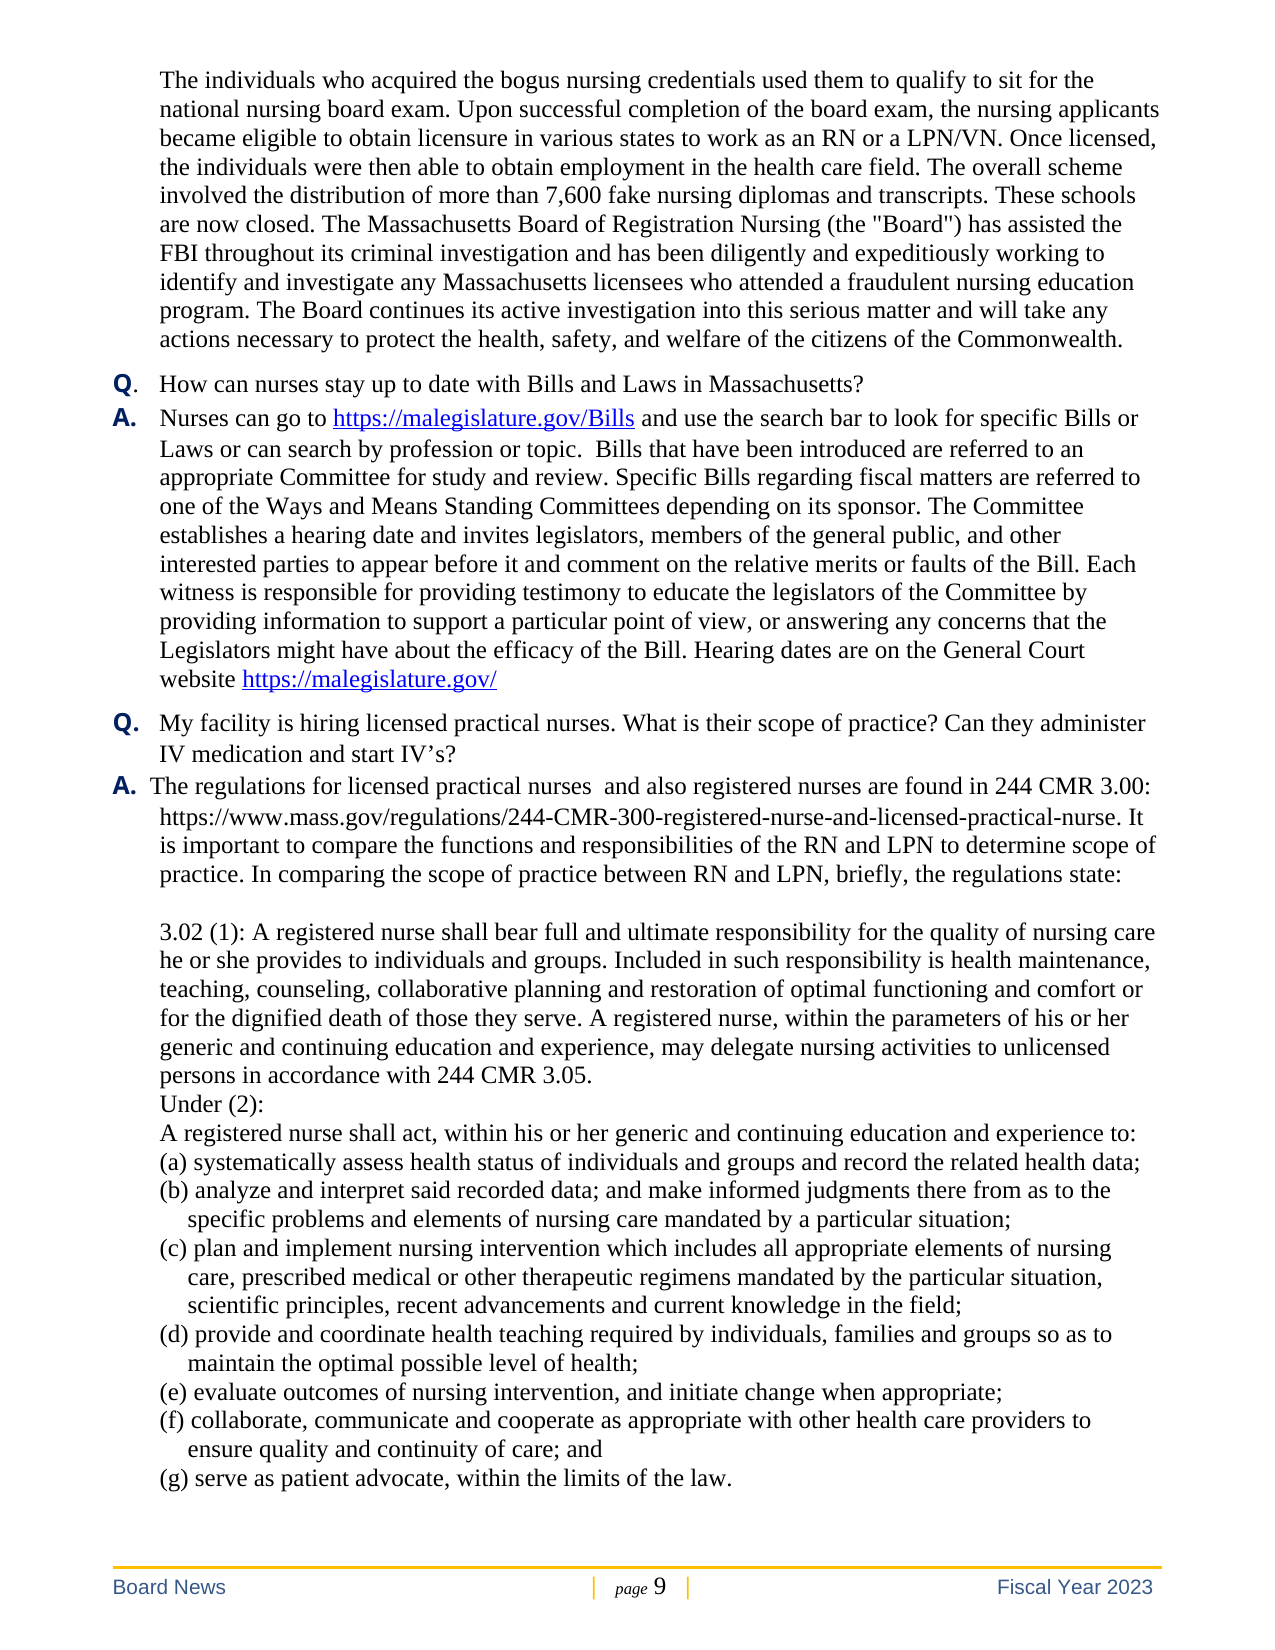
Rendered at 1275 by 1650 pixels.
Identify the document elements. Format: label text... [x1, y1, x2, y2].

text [112, 66, 1162, 353]
text (d) provide and coordinate health teaching required by individuals, families and groups so as to maintain the optimal possible level of health; [159, 1319, 1162, 1377]
text A. The regulations for licensed practical nurses and also registered nurses are found in 244 CMR 3.00: https://www.mass.gov/regulations/244-CMR-300-registered-nurse-and-licensed-practical-nurse. It is important to compare the functions and responsibilities of the RN and LPN to determine scope of practice. In comparing the scope of practice between RN and LPN, briefly, the regulations state: [112, 768, 1162, 888]
text (a) systematically assess health status of individuals and groups and record the related health data; [159, 1147, 1162, 1176]
text (g) serve as patient advocate, within the limits of the law. [159, 1463, 1162, 1492]
text (e) evaluate outcomes of nursing intervention, and initiate change when appropriate; [159, 1377, 1162, 1406]
text (c) plan and implement nursing intervention which includes all appropriate elements of nursing care, prescribed medical or other therapeutic regimens mandated by the particular situation, scientific principles, recent advancements and current knowledge in the field; [159, 1233, 1162, 1319]
text (f) collaborate, communicate and cooperate as appropriate with other health care providers to ensure quality and continuity of care; and [159, 1406, 1162, 1463]
text A registered nurse shall act, within his or her generic and continuing education and experience to: [159, 1118, 1162, 1147]
text 3.02 (1): A registered nurse shall bear full and ultimate responsibility for the quality of nursing care he or she provides to individuals and groups. Included in such responsibility is health maintenance, teaching, counseling, collaborative planning and restoration of optimal functioning and comfort or for the dignified death of those they serve. A registered nurse, within the parameters of his or her generic and continuing education and experience, may delegate nursing activities to unlicensed persons in accordance with 244 CMR 3.05. [159, 917, 1162, 1089]
text Q. How can nurses stay up to date with Bills and Laws in Massachusetts? [112, 366, 1162, 400]
text (b) analyze and interpret said recorded data; and make informed judgments there from as to the specific problems and elements of nursing care mandated by a particular situation; [159, 1176, 1162, 1233]
text Under (2): [159, 1089, 1162, 1118]
text A. Nurses can go to https://malegislature.gov/Bills and use the search bar to look for specific Bills or Laws or can search by profession or topic. Bills that have been introduced are referred to an appropriate Committee for study and review. Specific Bills regarding fiscal matters are referred to one of the Ways and Means Standing Committees depending on its sponsor. The Committee establishes a hearing date and invites legislators, members of the general public, and other interested parties to appear before it and comment on the relative merits or faults of the Bill. Each witness is responsible for providing testimony to educate the legislators of the Committee by providing information to support a particular point of view, or answering any concerns that the Legislators might have about the efficacy of the Bill. Hearing dates are on the General Court website https://malegislature.gov/ [112, 400, 1162, 692]
text Q. My facility is hiring licensed practical nurses. What is their scope of practice? Can they administer IV medication and start IV’s? [112, 705, 1162, 768]
